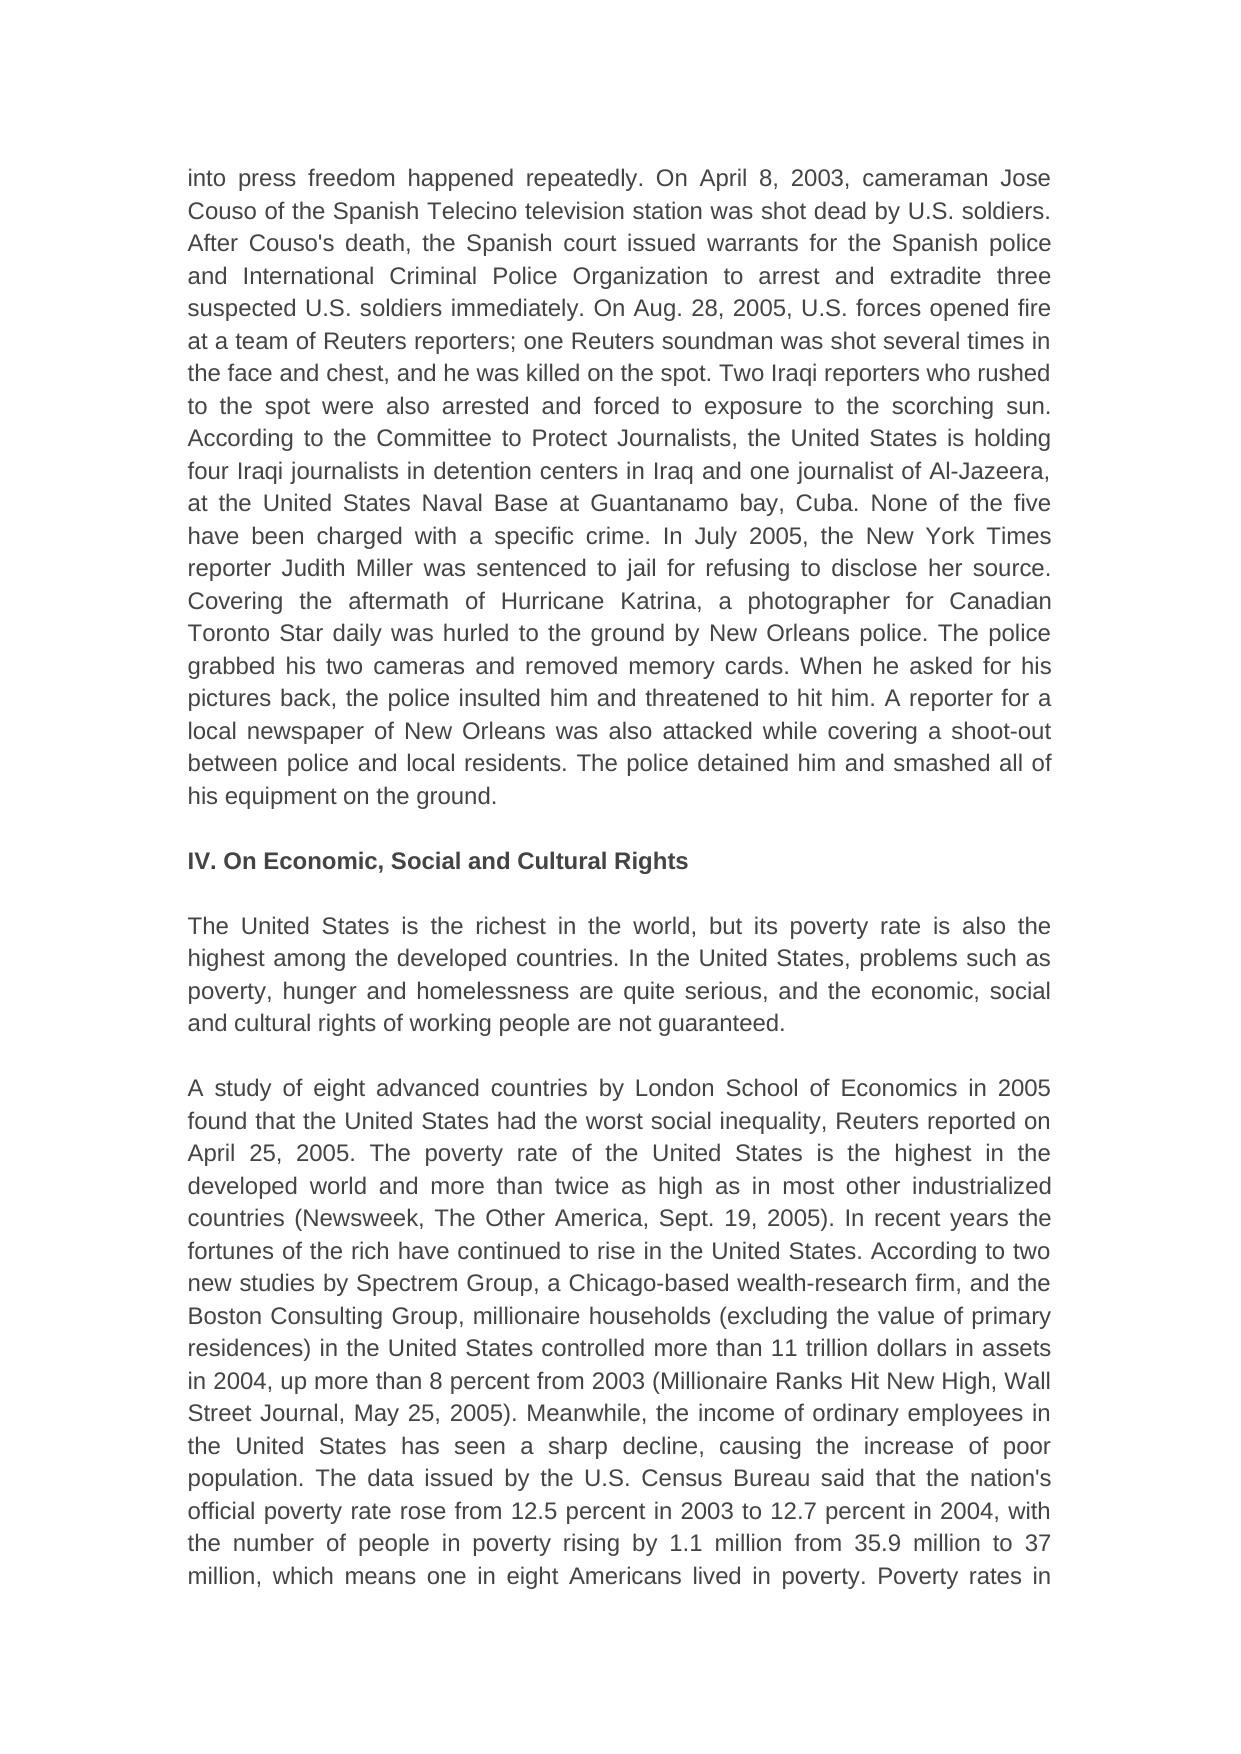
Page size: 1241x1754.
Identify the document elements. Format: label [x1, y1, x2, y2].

text [187, 162, 1053, 1039]
text [187, 1072, 1053, 1592]
